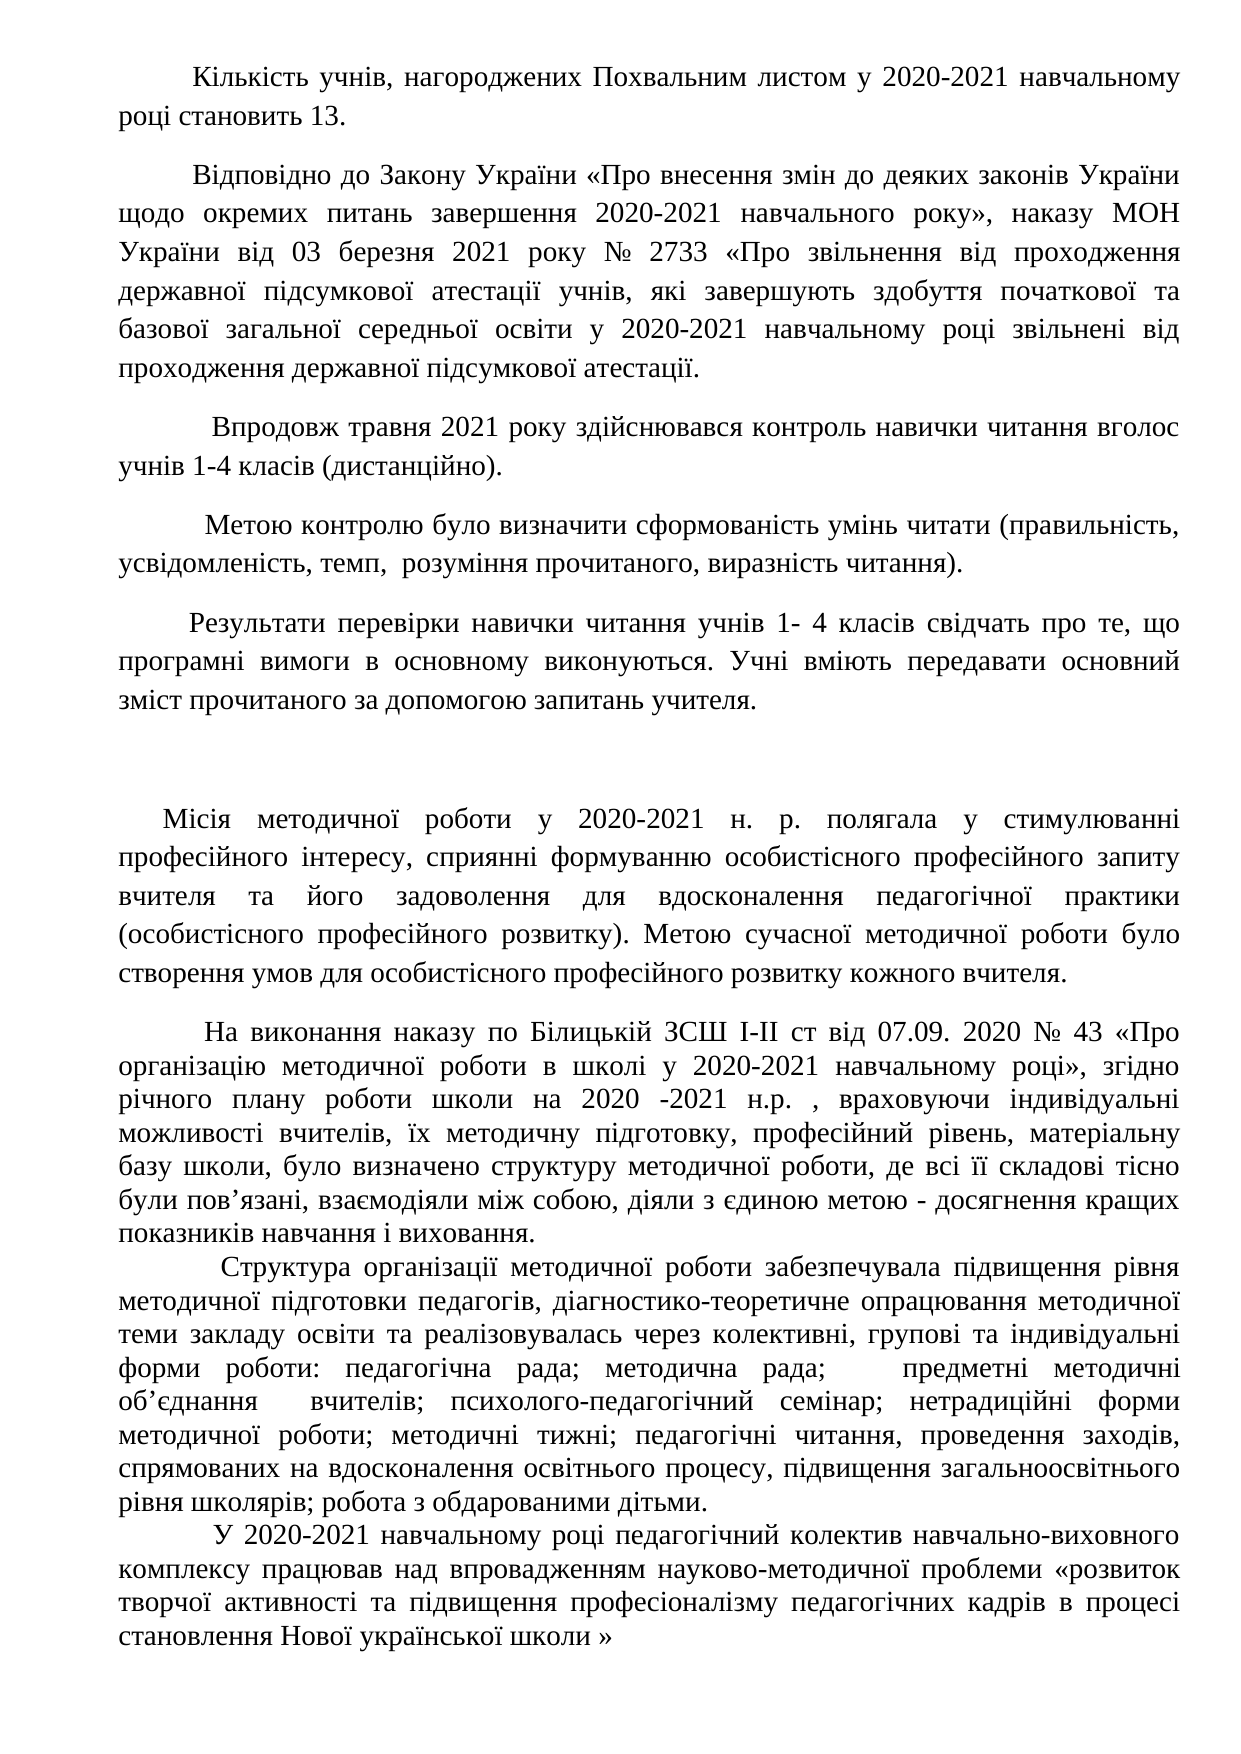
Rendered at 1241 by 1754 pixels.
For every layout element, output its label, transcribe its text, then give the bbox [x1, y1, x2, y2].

text Кількість учнів, нагороджених Похвальним листом у 2020-2021 навчальному році становить 13. [118, 59, 1181, 131]
text Впродовж травня 2021 року здійснювався контроль навички читання вголос учнів 1-4 класів (дистанційно). [118, 409, 1181, 481]
text Метою контролю було визначити сформованість умінь читати (правильність, усвідомленість, темп, розуміння прочитаного, виразність читання). [118, 507, 1181, 579]
text Місія методичної роботи у 2020-2021 н. р. полягала у стимулюванні професійного інтересу, сприянні формуванню особистісного професійного запиту вчителя та його задоволення для вдосконалення педагогічної практики (особистісного професійного розвитку). Метою сучасної методичної роботи було створення умов для особистісного професійного розвитку кожного вчителя. [118, 801, 1181, 988]
text Структура організації методичної роботи забезпечувала підвищення рівня методичної підготовки педагогів, діагностико-теоретичне опрацювання методичної теми закладу освіти та реалізовувалась через колективні, групові та індивідуальні форми роботи: педагогічна рада; методична рада; предметні методичні об’єднання вчителів; психолого-педагогічний семінар; нетрадиційні форми методичної роботи; методичні тижні; педагогічні читання, проведення заходів, спрямованих на вдосконалення освітнього процесу, підвищення загальноосвітнього рівня школярів; робота з обдарованими дітьми. [118, 1249, 1181, 1517]
text Відповідно до Закону України «Про внесення змін до деяких законів України щодо окремих питань завершення 2020-2021 навчального року», наказу МОН України від 03 березня 2021 року № 2733 «Про звільнення від проходження державної підсумкової атестації учнів, які завершують здобуття початкової та базової загальної середньої освіти у 2020-2021 навчальному році звільнені від проходження державної підсумкової атестації. [118, 157, 1181, 383]
text Результати перевірки навички читання учнів 1- 4 класів свідчать про те, що програмні вимоги в основному виконуються. Учні вміють передавати основний зміст прочитаного за допомогою запитань учителя. [118, 605, 1181, 716]
text У 2020-2021 навчальному році педагогічний колектив навчально-виховного комплексу працював над впровадженням науково-методичної проблеми «розвиток творчої активності та підвищення професіоналізму педагогічних кадрів в процесі становлення Нової української школи » [118, 1517, 1181, 1652]
text На виконання наказу по Білицькій ЗСШ І-ІІ ст від 07.09. 2020 № 43 «Про організацію методичної роботи в школі у 2020-2021 навчальному році», згідно річного плану роботи школи на 2020 -2021 н.р. , враховуючи індивідуальні можливості вчителів, їх методичну підготовку, професійний рівень, матеріальну базу школи, було визначено структуру методичної роботи, де всі її складові тісно були пов’язані, взаємодіяли між собою, діяли з єдиною метою - досягнення кращих показників навчання і виховання. [118, 1014, 1181, 1249]
